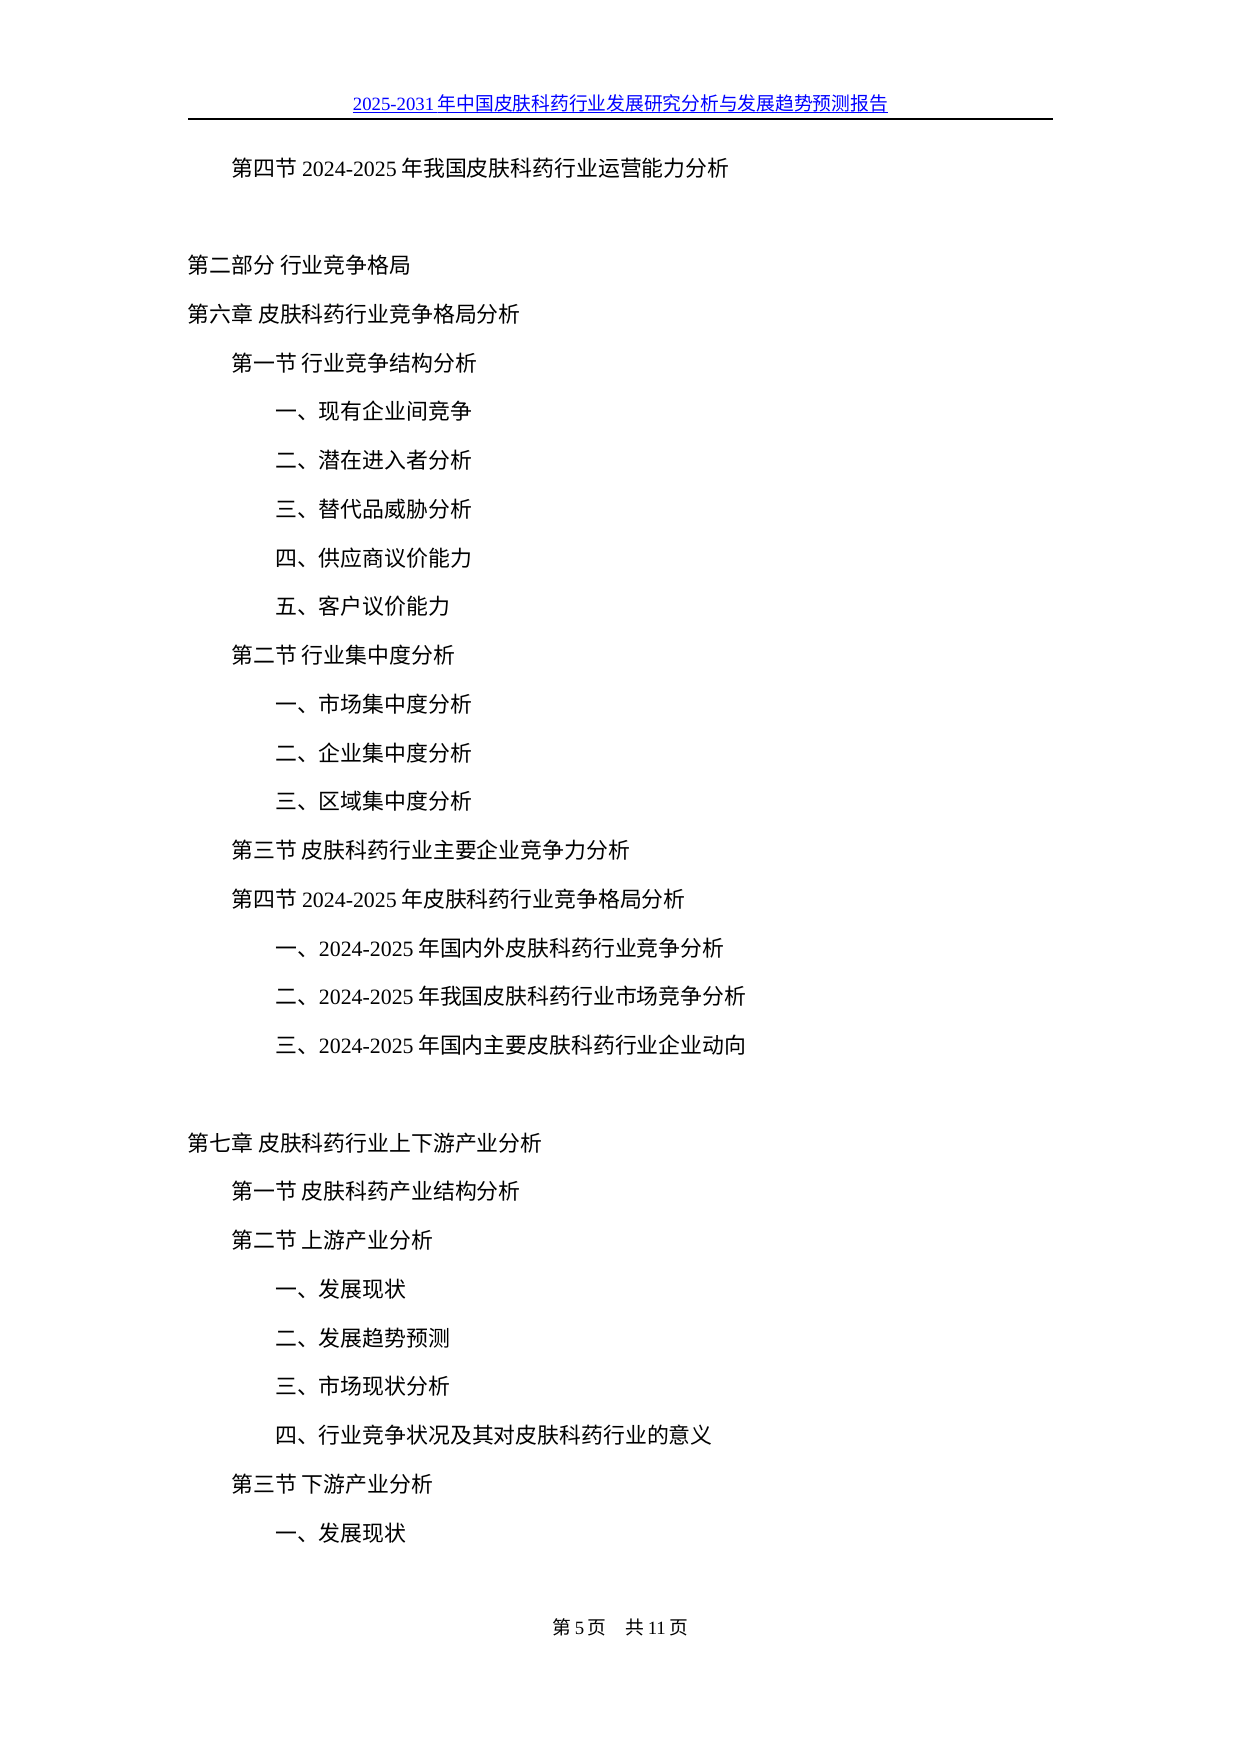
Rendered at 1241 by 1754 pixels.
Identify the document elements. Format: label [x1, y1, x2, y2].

text [187, 150, 1053, 1548]
